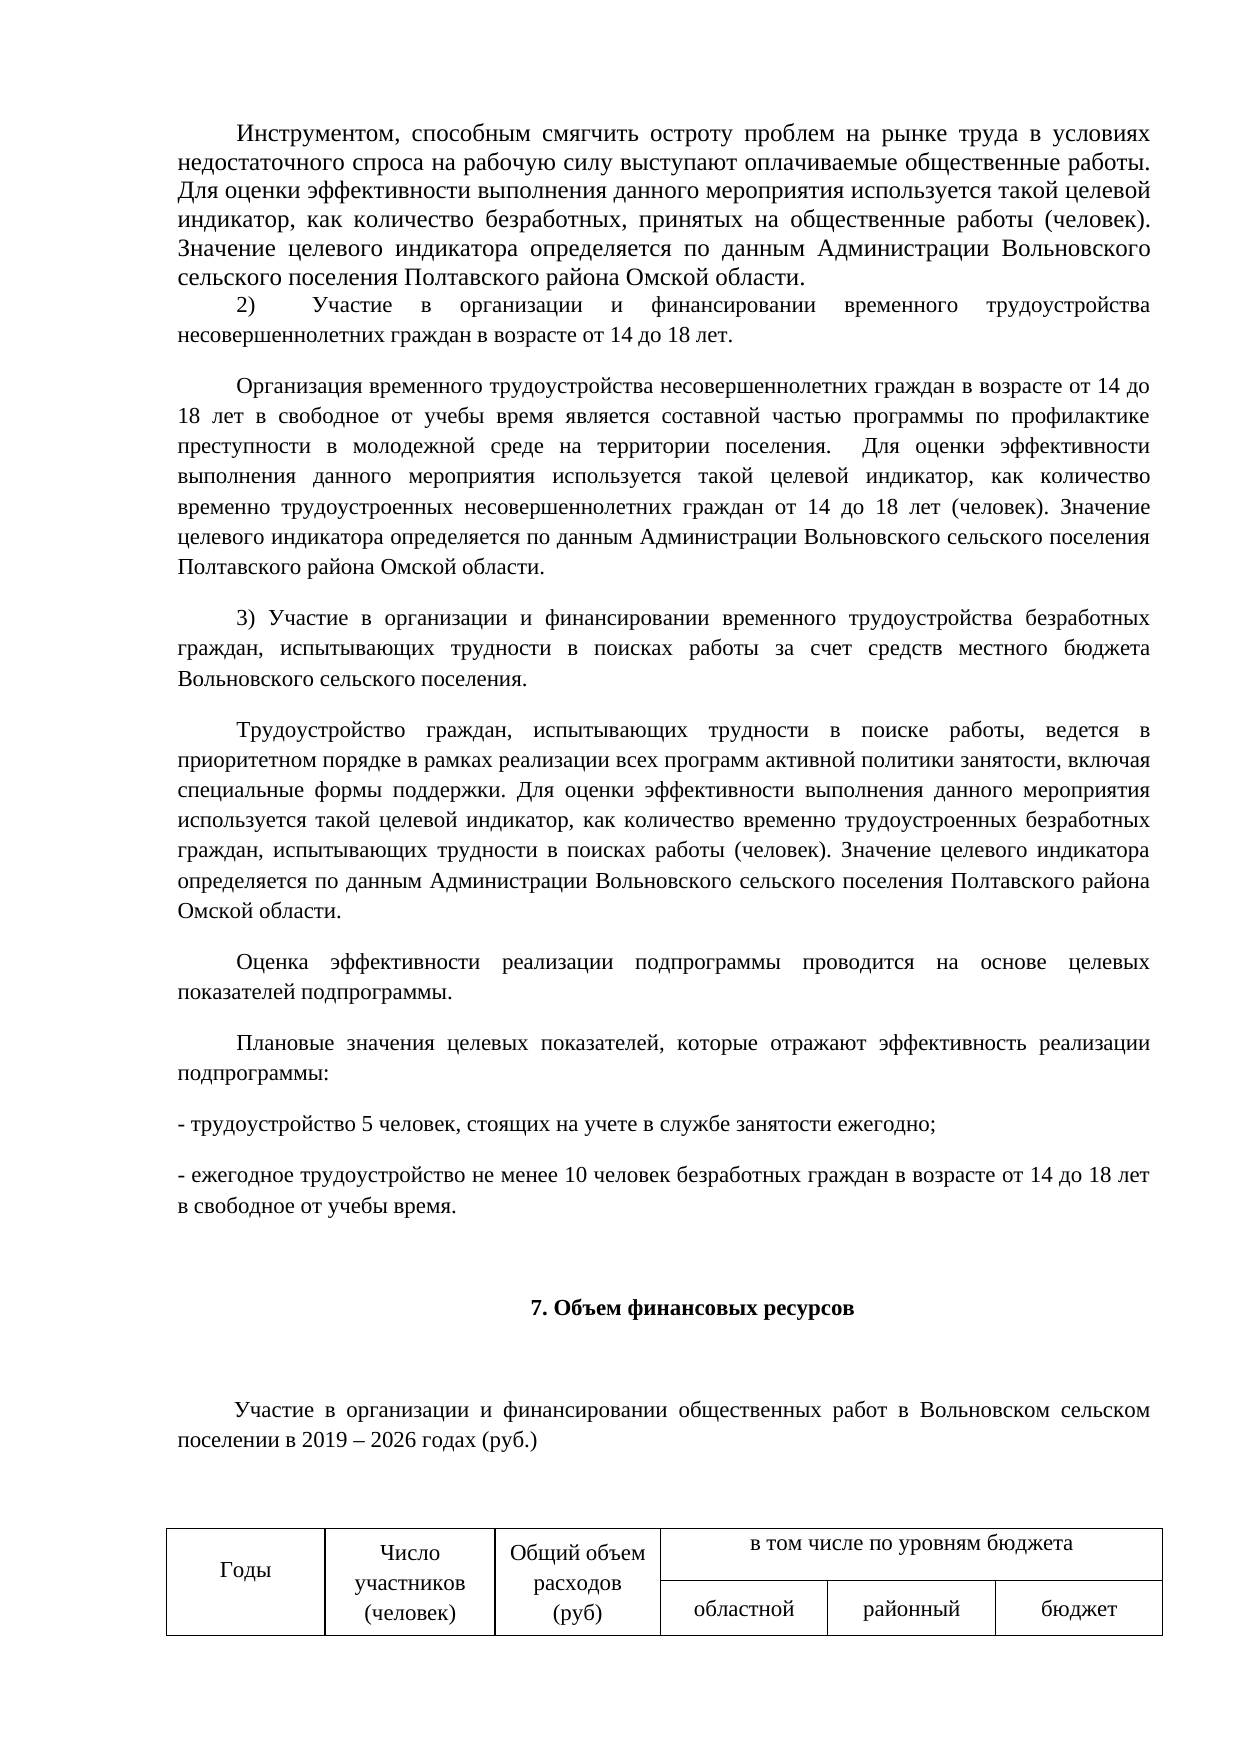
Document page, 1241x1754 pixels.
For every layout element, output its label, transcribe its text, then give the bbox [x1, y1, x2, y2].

table_header Годы [167, 1529, 324, 1635]
table_header Число участников (человек) [326, 1529, 494, 1635]
text 2) Участие в организации и финансировании временного трудоустройства несовершеннолетних граждан в возрасте от 14 до 18 лет. [177, 291, 1152, 347]
table_cell районный бюджет [828, 1581, 995, 1635]
text Организация временного трудоустройства несовершеннолетних граждан в возрасте от 14 до 18 лет в свободное от учебы время является составной частью программы по профилактике преступности в молодежной среде на территории поселения. Для оценки эффективности выполнения данного мероприятия используется такой целевой индикатор, как количество временно трудоустроенных несовершеннолетних граждан от 14 до 18 лет (человек). Значение целевого индикатора определяется по данным Администрации Вольновского сельского поселения Полтавского района Омской области. [177, 372, 1152, 579]
table_cell областной бюджет [661, 1581, 827, 1635]
table_header в том числе по уровням бюджета [661, 1529, 1162, 1580]
text Участие в организации и финансировании общественных работ в Вольновском сельском поселении в 2019 – 2026 годах (руб.) [177, 1396, 1152, 1452]
text Трудоустройство граждан, испытывающих трудности в поиске работы, ведется в приоритетном порядке в рамках реализации всех программ активной политики занятости, включая специальные формы поддержки. Для оценки эффективности выполнения данного мероприятия используется такой целевой индикатор, как количество временно трудоустроенных безработных граждан, испытывающих трудности в поисках работы (человек). Значение целевого индикатора определяется по данным Администрации Вольновского сельского поселения Полтавского района Омской области. [177, 716, 1152, 923]
text Оценка эффективности реализации подпрограммы проводится на основе целевых показателей подпрограммы. [177, 948, 1152, 1004]
text - ежегодное трудоустройство не менее 10 человек безработных граждан в возрасте от 14 до 18 лет в свободное от учебы время. [177, 1161, 1152, 1218]
text - трудоустройство 5 человек, стоящих на учете в службе занятости ежегодно; [177, 1110, 1152, 1137]
text Плановые значения целевых показателей, которые отражают эффективность реализации подпрограммы: [177, 1029, 1152, 1086]
title Инструментом, способным смягчить остроту проблем на рынке труда в условиях недостаточного спроса на рабочую силу выступают оплачиваемые общественные работы. Для оценки эффективности выполнения данного мероприятия используется такой целевой индикатор, как количество безработных, принятых на общественные работы (человек). Значение целевого индикатора определяется по данным Администрации Вольновского сельского поселения Полтавского района Омской области. [177, 118, 1152, 291]
table_header Общий объем расходов (руб) [496, 1529, 660, 1635]
text 7. Объем финансовых ресурсов [177, 1294, 1152, 1320]
table_cell бюджет поселения [996, 1581, 1162, 1635]
text 3) Участие в организации и финансировании временного трудоустройства безработных граждан, испытывающих трудности в поисках работы за счет средств местного бюджета Вольновского сельского поселения. [177, 604, 1152, 691]
